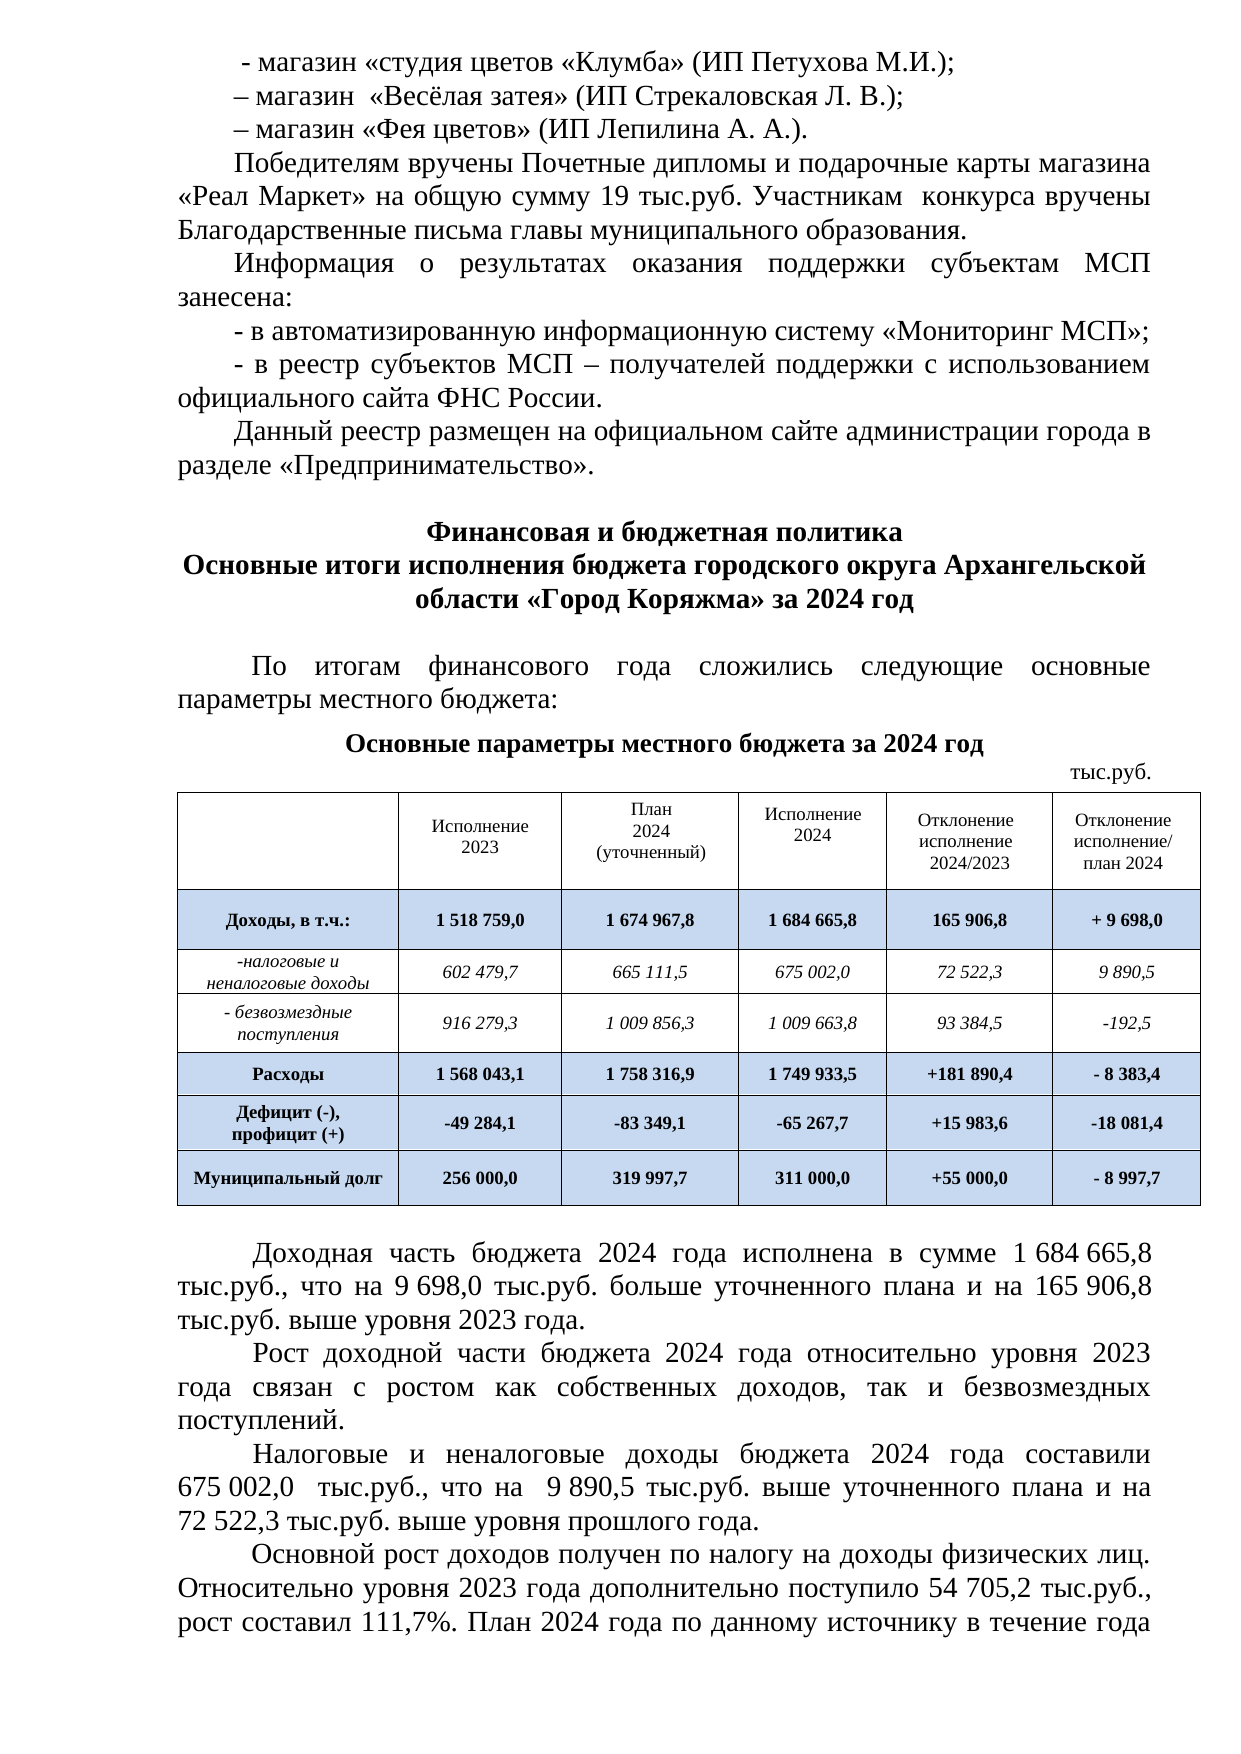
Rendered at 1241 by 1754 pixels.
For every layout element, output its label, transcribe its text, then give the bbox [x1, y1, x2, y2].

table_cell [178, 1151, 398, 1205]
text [177, 1537, 1152, 1637]
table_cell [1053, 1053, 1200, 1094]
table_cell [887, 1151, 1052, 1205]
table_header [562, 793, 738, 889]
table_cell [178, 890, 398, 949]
text По итогам финансового года сложились следующие основные параметры местного бюджета: [177, 648, 1152, 715]
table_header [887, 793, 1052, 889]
text Победителям вручены Почетные дипломы и подарочные карты магазина «Реал Маркет» на общую сумму 19 тыс.руб. Участникам конкурса вручены Благодарственные письма главы муниципального образования. [177, 145, 1152, 246]
text Доходная часть бюджета 2024 года исполнена в сумме 1 684 665,8 тыс.руб., что на 9 698,0 тыс.руб. больше уточненного плана и на 165 906,8 тыс.руб. выше уровня 2023 года. [177, 1235, 1152, 1335]
text - в реестр субъектов МСП – получателей поддержки с использованием официального сайта ФНС России. [177, 346, 1152, 413]
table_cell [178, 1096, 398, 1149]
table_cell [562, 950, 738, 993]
text Финансовая и бюджетная политика [177, 514, 1152, 547]
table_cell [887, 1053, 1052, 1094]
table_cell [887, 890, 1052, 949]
text – магазин «Фея цветов» (ИП Лепилина А. А.). [177, 111, 1152, 145]
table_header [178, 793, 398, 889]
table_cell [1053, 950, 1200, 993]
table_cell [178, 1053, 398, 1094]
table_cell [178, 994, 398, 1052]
text - в автоматизированную информационную систему «Мониторинг МСП»; [177, 313, 1152, 346]
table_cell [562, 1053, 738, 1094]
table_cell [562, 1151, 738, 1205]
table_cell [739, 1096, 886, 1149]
text Налоговые и неналоговые доходы бюджета 2024 года составили 675 002,0 тыс.руб., что на 9 890,5 тыс.руб. выше уточненного плана и на 72 522,3 тыс.руб. выше уровня прошлого года. [177, 1436, 1152, 1537]
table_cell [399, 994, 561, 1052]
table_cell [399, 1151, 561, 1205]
text Основные параметры местного бюджета за 2024 год [177, 727, 1152, 758]
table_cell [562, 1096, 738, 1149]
text – магазин «Весёлая затея» (ИП Стрекаловская Л. В.); [177, 78, 1152, 111]
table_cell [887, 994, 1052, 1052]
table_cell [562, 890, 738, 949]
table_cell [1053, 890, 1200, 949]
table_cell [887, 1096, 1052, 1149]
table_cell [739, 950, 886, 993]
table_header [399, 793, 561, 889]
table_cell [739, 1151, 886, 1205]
text Основные итоги исполнения бюджета городского округа Архангельской области «Город Коряжма» за 2024 год [177, 547, 1152, 614]
text тыс.руб. [177, 758, 1152, 785]
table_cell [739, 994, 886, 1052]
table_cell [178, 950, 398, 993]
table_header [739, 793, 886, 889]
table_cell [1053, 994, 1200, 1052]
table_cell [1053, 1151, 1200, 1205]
text Информация о результатах оказания поддержки субъектам МСП занесена: [177, 246, 1152, 313]
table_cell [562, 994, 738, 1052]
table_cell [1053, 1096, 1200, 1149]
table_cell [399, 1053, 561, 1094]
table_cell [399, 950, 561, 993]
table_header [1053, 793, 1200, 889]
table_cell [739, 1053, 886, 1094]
text Данный реестр размещен на официальном сайте администрации города в разделе «Предпринимательство». [177, 413, 1152, 480]
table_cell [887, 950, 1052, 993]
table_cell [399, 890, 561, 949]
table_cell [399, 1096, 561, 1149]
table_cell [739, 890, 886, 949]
text Рост доходной части бюджета 2024 года относительно уровня 2023 года связан с ростом как собственных доходов, так и безвозмездных поступлений. [177, 1335, 1152, 1436]
text - магазин «студия цветов «Клумба» (ИП Петухова М.И.); [177, 44, 1152, 78]
